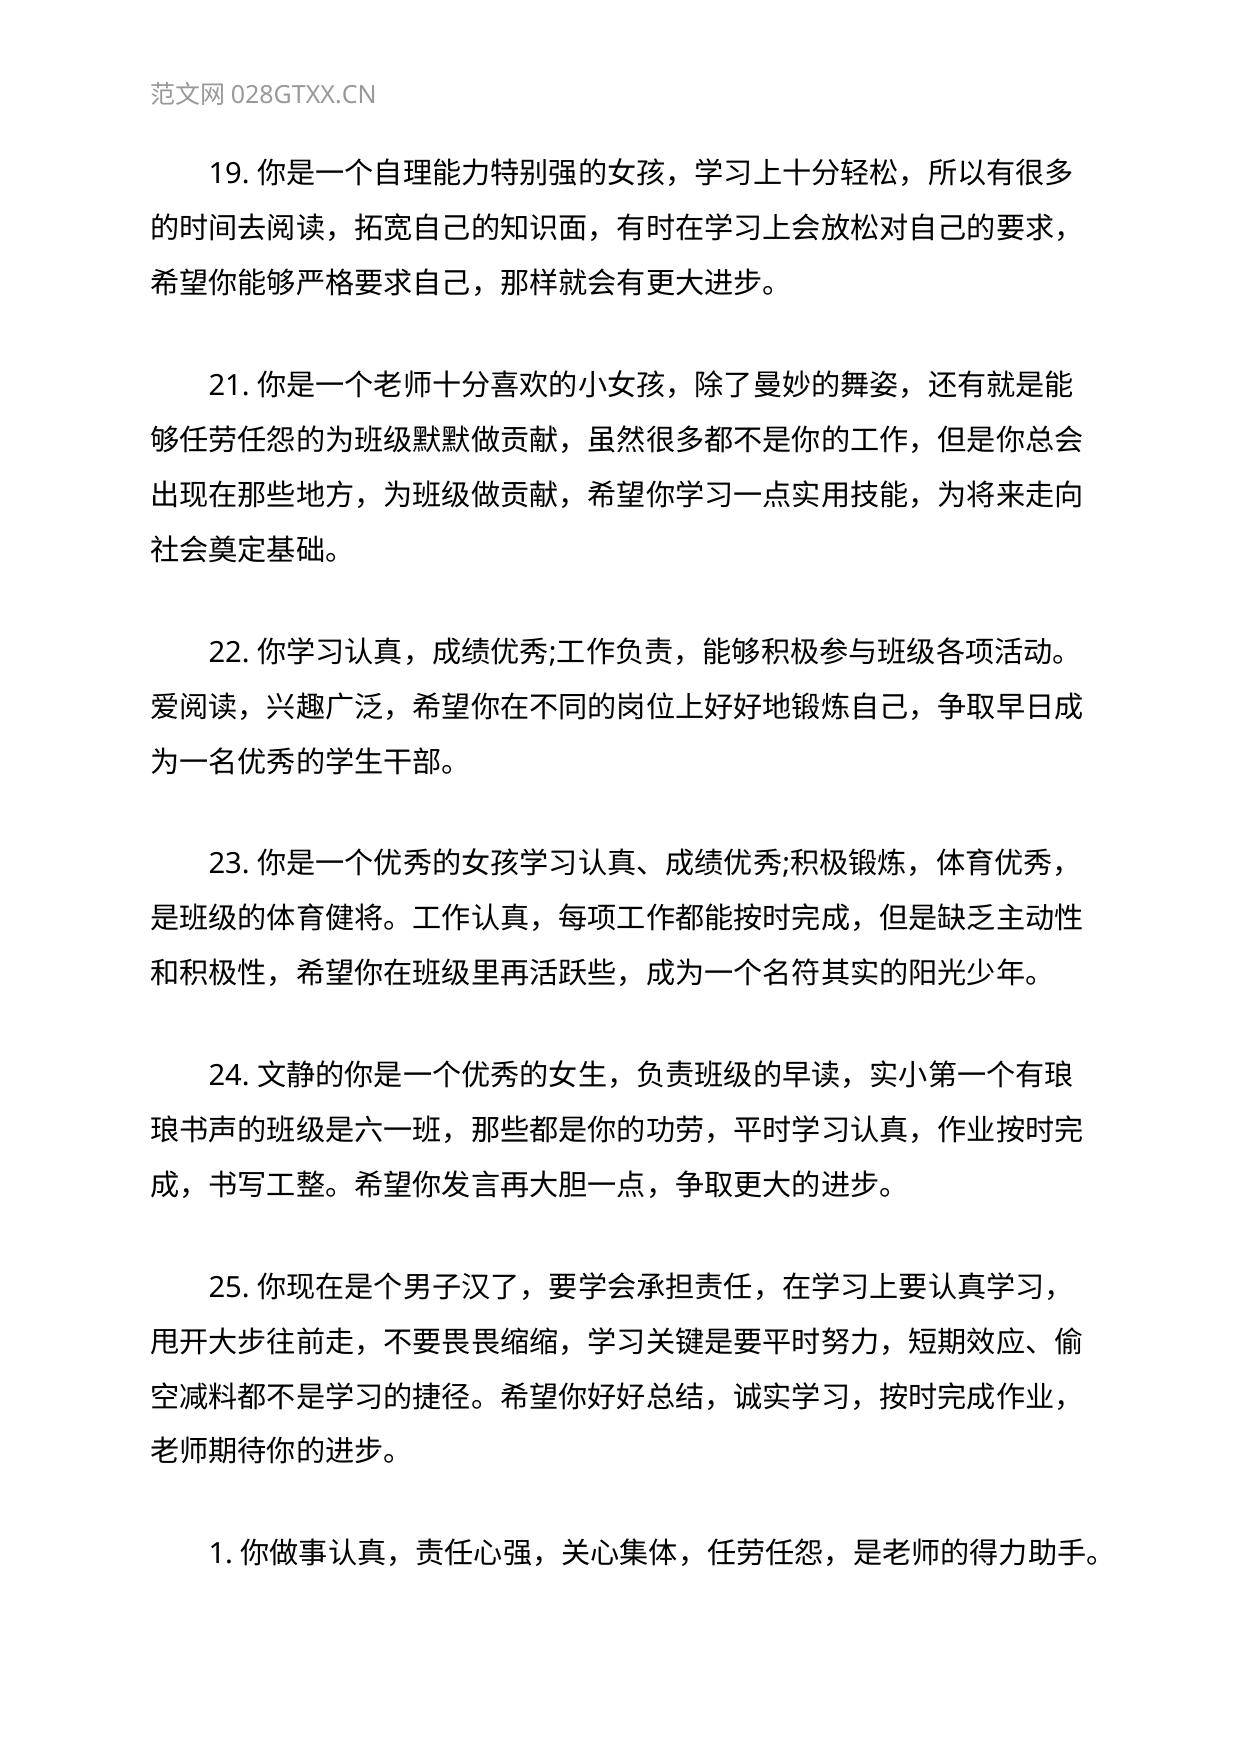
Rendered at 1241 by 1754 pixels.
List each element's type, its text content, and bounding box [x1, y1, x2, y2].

text 24. 文静的你是一个优秀的女生，负责班级的早读，实小第一个有琅琅书声的班级是六一班，那些都是你的功劳，平时学习认真，作业按时完成，书写工整。希望你发言再大胆一点，争取更大的进步。 [150, 1052, 1090, 1204]
text 23. 你是一个优秀的女孩学习认真、成绩优秀;积极锻炼，体育优秀，是班级的体育健将。工作认真，每项工作都能按时完成，但是缺乏主动性和积极性，希望你在班级里再活跃些，成为一个名符其实的阳光少年。 [150, 840, 1090, 992]
text 25. 你现在是个男子汉了，要学会承担责任，在学习上要认真学习，甩开大步往前走，不要畏畏缩缩，学习关键是要平时努力，短期效应、偷空减料都不是学习的捷径。希望你好好总结，诚实学习，按时完成作业，老师期待你的进步。 [150, 1263, 1090, 1470]
text 21. 你是一个老师十分喜欢的小女孩，除了曼妙的舞姿，还有就是能够任劳任怨的为班级默默做贡献，虽然很多都不是你的工作，但是你总会出现在那些地方，为班级做贡献，希望你学习一点实用技能，为将来走向社会奠定基础。 [150, 362, 1090, 569]
text 19. 你是一个自理能力特别强的女孩，学习上十分轻松，所以有很多的时间去阅读，拓宽自己的知识面，有时在学习上会放松对自己的要求，希望你能够严格要求自己，那样就会有更大进步。 [150, 150, 1090, 302]
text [150, 1530, 1090, 1572]
text 22. 你学习认真，成绩优秀;工作负责，能够积极参与班级各项活动。爱阅读，兴趣广泛，希望你在不同的岗位上好好地锻炼自己，争取早日成为一名优秀的学生干部。 [150, 628, 1090, 780]
